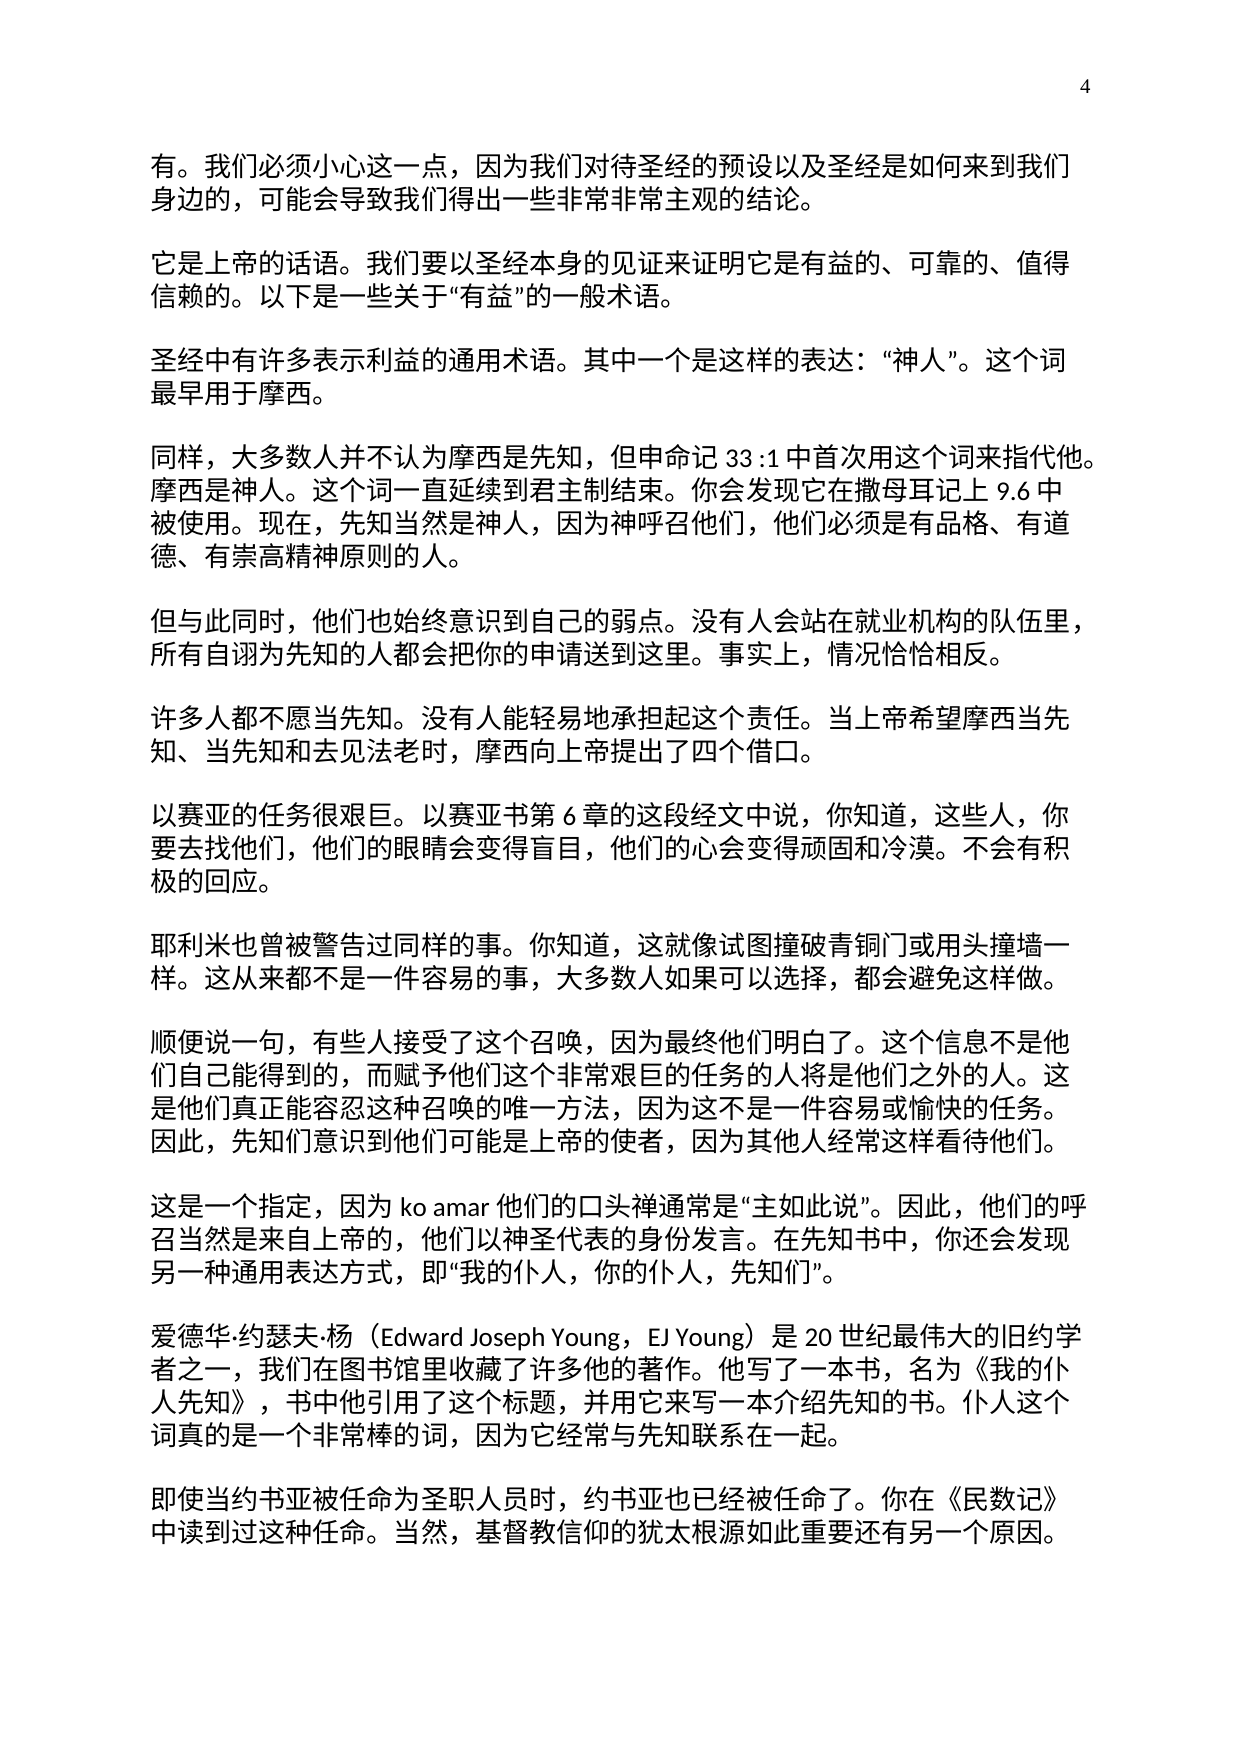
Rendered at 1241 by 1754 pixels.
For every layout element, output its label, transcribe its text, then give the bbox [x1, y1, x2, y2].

text 但与此同时，他们也始终意识到自己的弱点。没有人会站在就业机构的队伍里，所有自诩为先知的人都会把你的申请送到这里。事实上，情况恰恰相反。 [150, 605, 1090, 671]
text 以赛亚的任务很艰巨。以赛亚书第 6 章的这段经文中说，你知道，这些人，你要去找他们，他们的眼睛会变得盲目，他们的心会变得顽固和冷漠。不会有积极的回应。 [150, 799, 1090, 898]
text 耶利米也曾被警告过同样的事。你知道，这就像试图撞破青铜门或用头撞墙一样。这从来都不是一件容易的事，大多数人如果可以选择，都会避免这样做。 [150, 929, 1090, 995]
text 圣经中有许多表示利益的通用术语。其中一个是这样的表达：“神人”。这个词最早用于摩西。 [150, 344, 1090, 410]
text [150, 150, 1090, 216]
text 顺便说一句，有些人接受了这个召唤，因为最终他们明白了。这个信息不是他们自己能得到的，而赋予他们这个非常艰巨的任务的人将是他们之外的人。这是他们真正能容忍这种召唤的唯一方法，因为这不是一件容易或愉快的任务。因此，先知们意识到他们可能是上帝的使者，因为其他人经常这样看待他们。 [150, 1027, 1090, 1159]
text 它是上帝的话语。我们要以圣经本身的见证来证明它是有益的、可靠的、值得信赖的。以下是一些关于“有益”的一般术语。 [150, 247, 1090, 313]
text 即使当约书亚被任命为圣职人员时，约书亚也已经被任命了。你在《民数记》中读到过这种任命。当然，基督教信仰的犹太根源如此重要还有另一个原因。 [150, 1483, 1090, 1549]
text 这是一个指定，因为 ko amar 他们的口头禅通常是“主如此说”。因此，他们的呼召当然是来自上帝的，他们以神圣代表的身份发言。在先知书中，你还会发现另一种通用表达方式，即“我的仆人，你的仆人，先知们”。 [150, 1190, 1090, 1289]
text 爱德华·约瑟夫·杨（Edward Joseph Young，EJ Young）是 20 世纪最伟大的旧约学者之一，我们在图书馆里收藏了许多他的著作。他写了一本书，名为《我的仆人先知》，书中他引用了这个标题，并用它来写一本介绍先知的书。仆人这个词真的是一个非常棒的词，因为它经常与先知联系在一起。 [150, 1320, 1090, 1452]
text 许多人都不愿当先知。没有人能轻易地承担起这个责任。当上帝希望摩西当先知、当先知和去见法老时，摩西向上帝提出了四个借口。 [150, 702, 1090, 768]
text 同样，大多数人并不认为摩西是先知，但申命记 33 :1 中首次用这个词来指代他。摩西是神人。这个词一直延续到君主制结束。你会发现它在撒母耳记上 9.6 中被使用。现在，先知当然是神人，因为神呼召他们，他们必须是有品格、有道德、有崇高精神原则的人。 [150, 442, 1090, 574]
